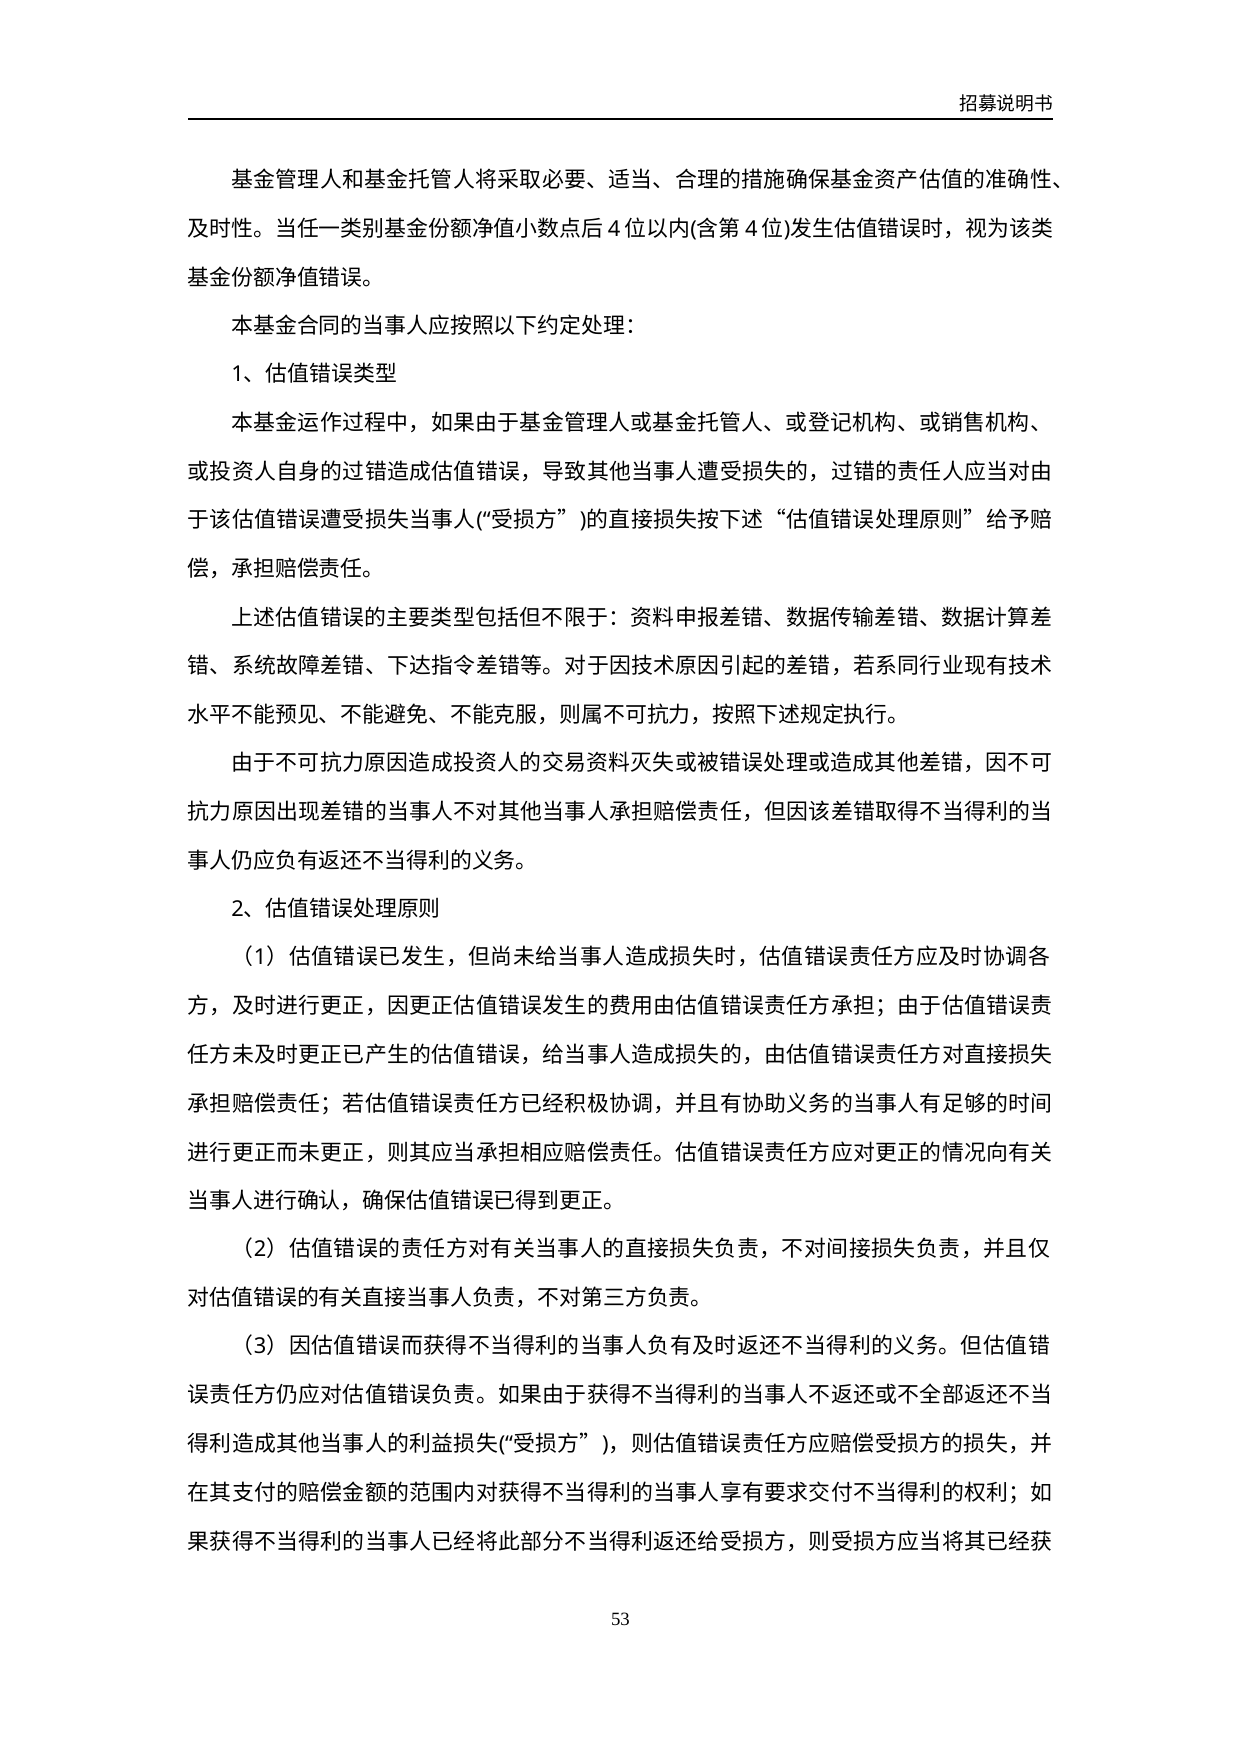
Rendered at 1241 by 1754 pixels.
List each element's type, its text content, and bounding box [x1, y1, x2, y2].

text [187, 1328, 1053, 1556]
text 2、估值错误处理原则 [187, 891, 1053, 923]
text 基金管理人和基金托管人将采取必要、适当、合理的措施确保基金资产估值的准确性、及时性。当任一类别基金份额净值小数点后4位以内(含第4位)发生估值错误时，视为该类基金份额净值错误。 [187, 162, 1053, 292]
text 1、估值错误类型 [187, 356, 1053, 389]
text 上述估值错误的主要类型包括但不限于：资料申报差错、数据传输差错、数据计算差错、系统故障差错、下达指令差错等。对于因技术原因引起的差错，若系同行业现有技术水平不能预见、不能避免、不能克服，则属不可抗力，按照下述规定执行。 [187, 599, 1053, 729]
text 本基金合同的当事人应按照以下约定处理： [187, 308, 1053, 340]
text （1）估值错误已发生，但尚未给当事人造成损失时，估值错误责任方应及时协调各方，及时进行更正，因更正估值错误发生的费用由估值错误责任方承担；由于估值错误责任方未及时更正已产生的估值错误，给当事人造成损失的，由估值错误责任方对直接损失承担赔偿责任；若估值错误责任方已经积极协调，并且有协助义务的当事人有足够的时间进行更正而未更正，则其应当承担相应赔偿责任。估值错误责任方应对更正的情况向有关当事人进行确认，确保估值错误已得到更正。 [187, 939, 1053, 1215]
text 本基金运作过程中，如果由于基金管理人或基金托管人、或登记机构、或销售机构、或投资人自身的过错造成估值错误，导致其他当事人遭受损失的，过错的责任人应当对由于该估值错误遭受损失当事人(“受损方”)的直接损失按下述“估值错误处理原则”给予赔偿，承担赔偿责任。 [187, 404, 1053, 583]
text （2）估值错误的责任方对有关当事人的直接损失负责，不对间接损失负责，并且仅对估值错误的有关直接当事人负责，不对第三方负责。 [187, 1231, 1053, 1312]
text 由于不可抗力原因造成投资人的交易资料灭失或被错误处理或造成其他差错，因不可抗力原因出现差错的当事人不对其他当事人承担赔偿责任，但因该差错取得不当得利的当事人仍应负有返还不当得利的义务。 [187, 745, 1053, 875]
